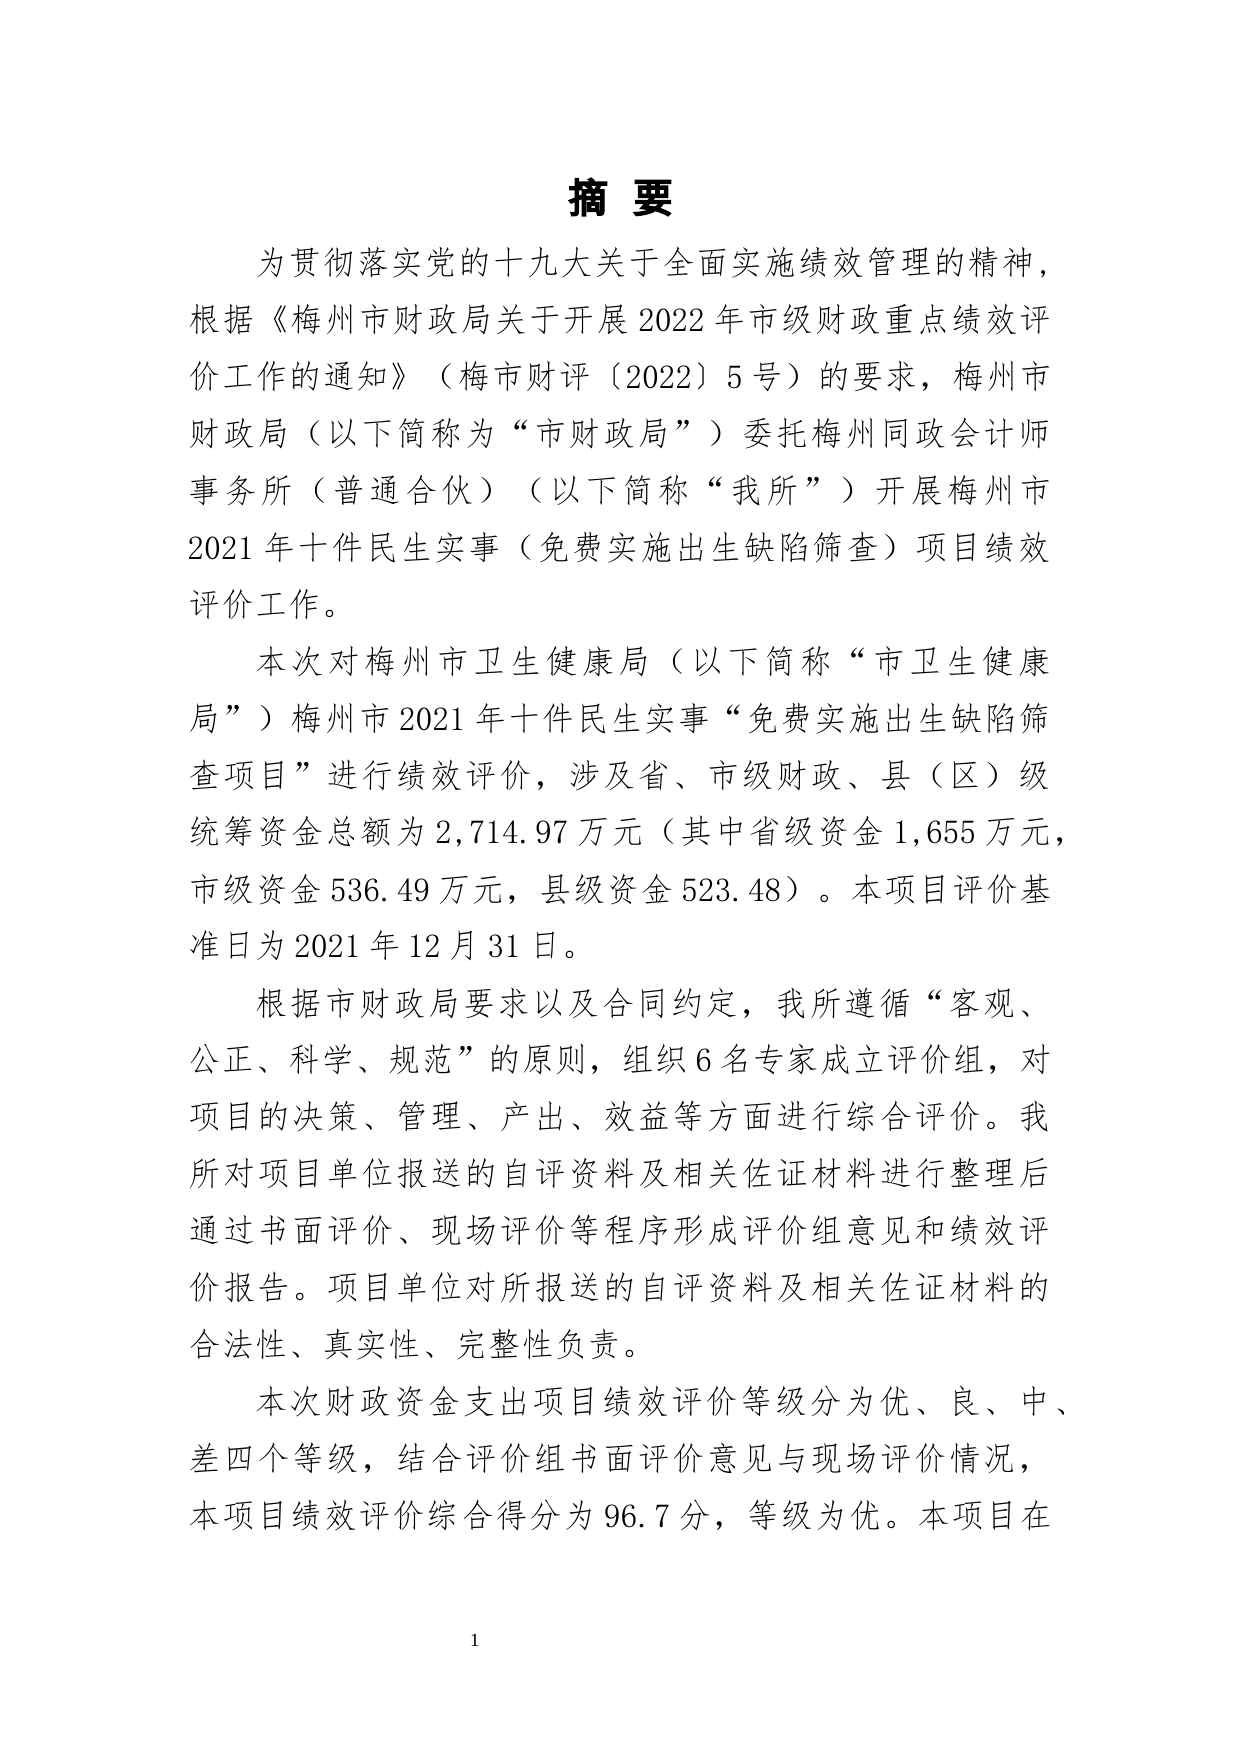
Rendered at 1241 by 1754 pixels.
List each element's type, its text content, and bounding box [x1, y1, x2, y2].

text 为贯彻落实党的十九大关于全面实施绩效管理的精神,根据《梅州市财政局关于开展2022年市级财政重点绩效评价工作的通知》（梅市财评〔2022〕5号）的要求，梅州市财政局（以下简称为“市财政局”）委托梅州同政会计师事务所（普通合伙）（以下简称“我所”）开展梅州市2021年十件民生实事（免费实施出生缺陷筛查）项目绩效评价工作。 [187, 241, 1053, 621]
text 本次对梅州市卫生健康局（以下简称“市卫生健康局”）梅州市2021年十件民生实事“免费实施出生缺陷筛查项目”进行绩效评价，涉及省、市级财政、县（区）级统筹资金总额为2,714.97万元（其中省级资金1,655万元，市级资金536.49万元，县级资金523.48）。本项目评价基准日为2021年12月31日。 [187, 640, 1053, 963]
text 根据市财政局要求以及合同约定，我所遵循“客观、公正、科学、规范”的原则，组织6名专家成立评价组，对项目的决策、管理、产出、效益等方面进行综合评价。我所对项目单位报送的自评资料及相关佐证材料进行整理后，通过书面评价、现场评价等程序形成评价组意见和绩效评价报告。项目单位对所报送的自评资料及相关佐证材料的合法性、真实性、完整性负责。 [187, 982, 1053, 1361]
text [187, 1380, 1053, 1532]
subtitle 摘 要 [187, 166, 1053, 224]
